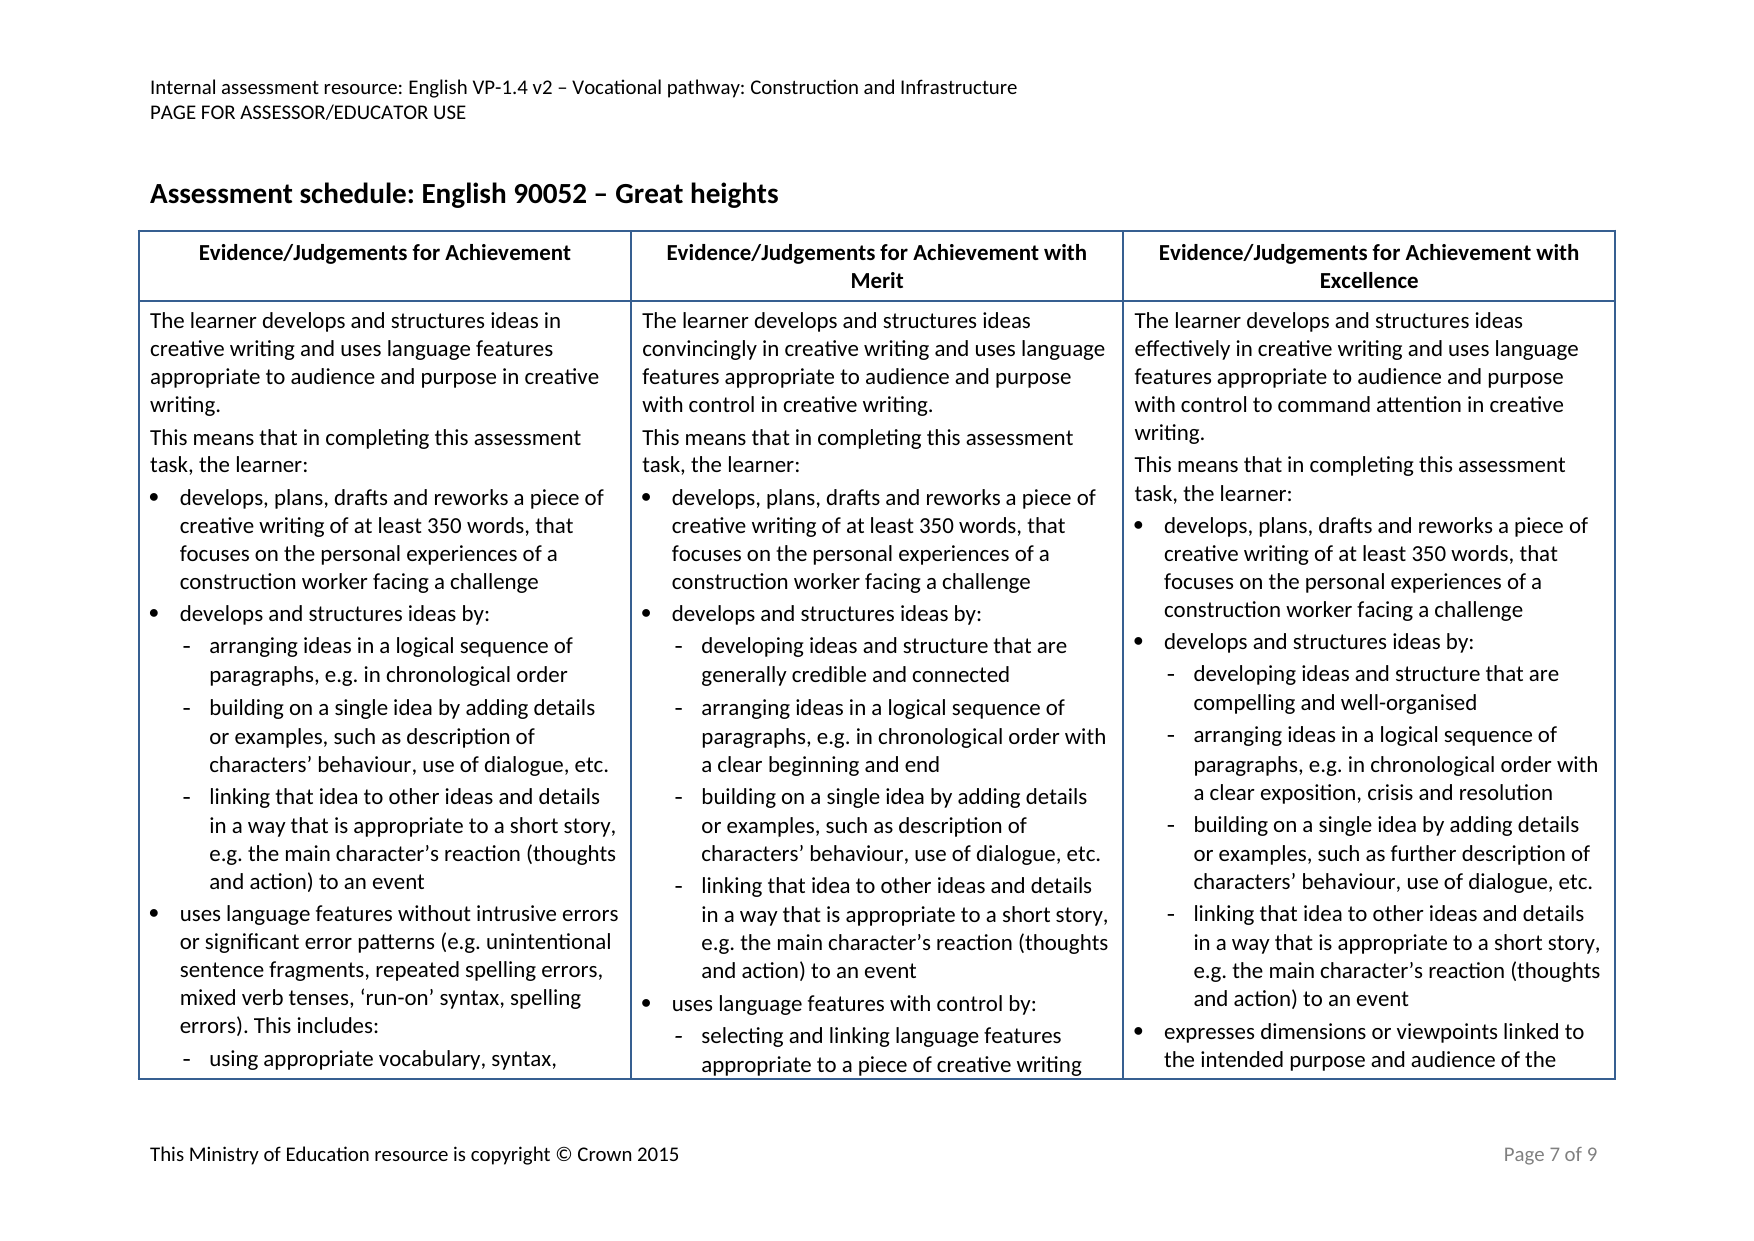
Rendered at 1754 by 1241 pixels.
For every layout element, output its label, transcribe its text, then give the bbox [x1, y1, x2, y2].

subtitle Assessment schedule: English 90052 – [150, 175, 1604, 211]
table_header Evidence/Judgements for Achievement with Merit [632, 232, 1122, 300]
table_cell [140, 302, 630, 1078]
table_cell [1124, 302, 1614, 1078]
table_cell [632, 302, 1122, 1078]
table_header Evidence/Judgements for Achievement with Excellence [1124, 232, 1614, 300]
table_header Evidence/Judgements for Achievement [140, 232, 630, 300]
